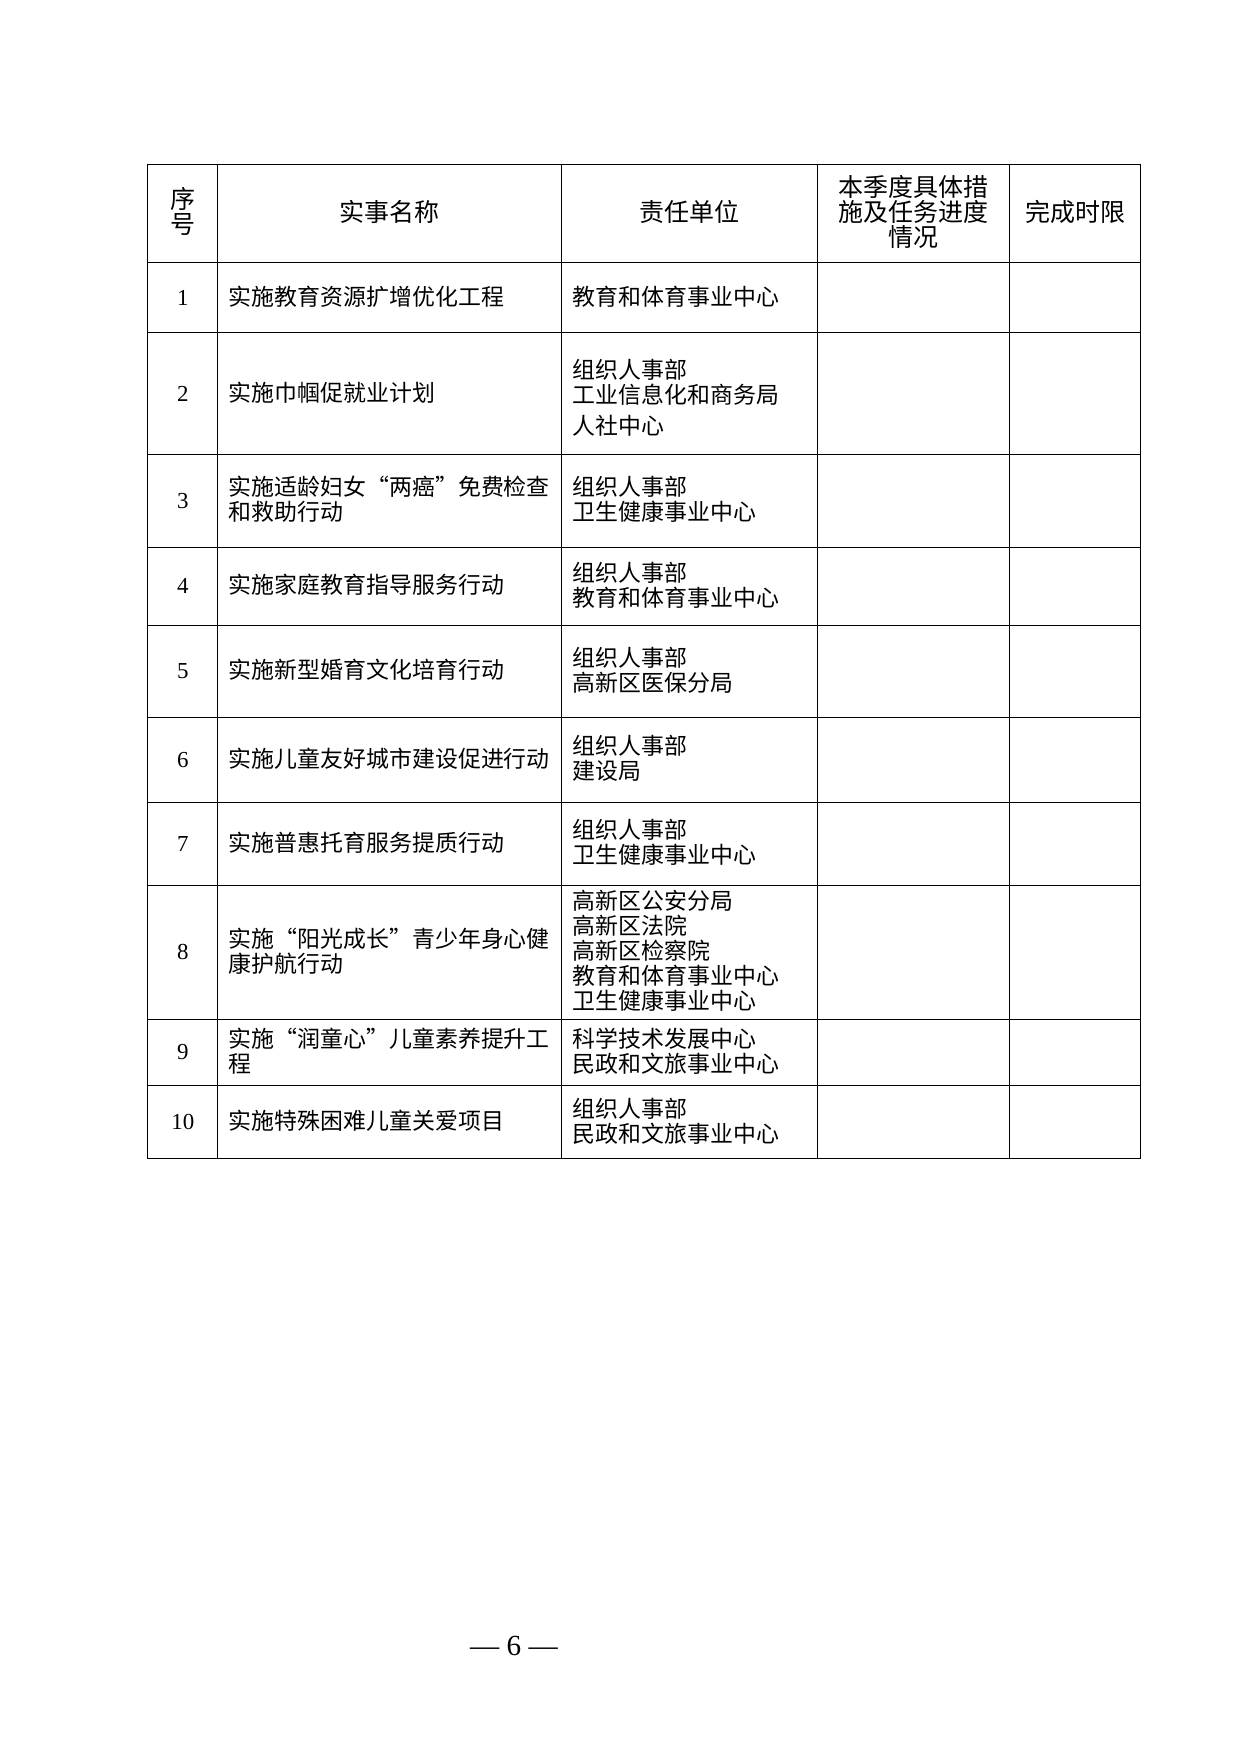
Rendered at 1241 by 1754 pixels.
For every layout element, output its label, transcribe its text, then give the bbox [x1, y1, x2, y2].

table_cell 实施儿童友好城市建设促进行动 [218, 718, 561, 802]
table_cell 组织人事部 民政和文旅事业中心 [562, 1086, 817, 1158]
table_cell [1010, 718, 1140, 802]
table_cell [1010, 263, 1140, 332]
table_cell 5 [148, 626, 217, 717]
table_cell [818, 1020, 1009, 1085]
table_cell [818, 1086, 1009, 1158]
table_cell [1010, 455, 1140, 547]
table_cell [818, 548, 1009, 625]
table_cell 10 [148, 1086, 217, 1158]
table_cell [818, 263, 1009, 332]
table_cell [818, 455, 1009, 547]
table_header 本季度具体措施及任务进度情况 [818, 165, 1009, 262]
table_cell 教育和体育事业中心 [562, 263, 817, 332]
table_cell 组织人事部 工业信息化和商务局 人社中心 [562, 333, 817, 454]
table_cell 组织人事部 卫生健康事业中心 [562, 803, 817, 885]
table_header 责任单位 [562, 165, 817, 262]
table_cell [818, 718, 1009, 802]
table_cell [818, 803, 1009, 885]
table_cell 4 [148, 548, 217, 625]
table_cell 8 [148, 886, 217, 1018]
table_cell [1010, 1020, 1140, 1085]
table_cell 6 [148, 718, 217, 802]
table_cell 实施家庭教育指导服务行动 [218, 548, 561, 625]
table_cell [818, 886, 1009, 1018]
table_cell 组织人事部 建设局 [562, 718, 817, 802]
table_cell 高新区公安分局 高新区法院 高新区检察院 教育和体育事业中心 卫生健康事业中心 [562, 886, 817, 1018]
table_cell 组织人事部 卫生健康事业中心 [562, 455, 817, 547]
table_cell 实施“润童心”儿童素养提升工程 [218, 1020, 561, 1085]
table_cell 科学技术发展中心 民政和文旅事业中心 [562, 1020, 817, 1085]
table_cell [1010, 626, 1140, 717]
table_header 实事名称 [218, 165, 561, 262]
table_cell 实施新型婚育文化培育行动 [218, 626, 561, 717]
table_cell 实施巾帼促就业计划 [218, 333, 561, 454]
table_cell 7 [148, 803, 217, 885]
table_cell 实施“阳光成长”青少年身心健康护航行动 [218, 886, 561, 1018]
table_cell 3 [148, 455, 217, 547]
table_header 序号 [148, 165, 217, 262]
table_cell [1010, 1086, 1140, 1158]
table_cell 实施教育资源扩增优化工程 [218, 263, 561, 332]
table_cell 组织人事部 高新区医保分局 [562, 626, 817, 717]
table_cell 实施特殊困难儿童关爱项目 [218, 1086, 561, 1158]
table_cell [1010, 886, 1140, 1018]
table_cell 2 [148, 333, 217, 454]
table_cell [818, 626, 1009, 717]
table_cell 组织人事部 教育和体育事业中心 [562, 548, 817, 625]
table_cell 1 [148, 263, 217, 332]
table_cell 实施普惠托育服务提质行动 [218, 803, 561, 885]
table_cell 9 [148, 1020, 217, 1085]
table_cell [1010, 803, 1140, 885]
table_header 完成时限 [1010, 165, 1140, 262]
table_cell 实施适龄妇女“两癌”免费检查和救助行动 [218, 455, 561, 547]
table_cell [818, 333, 1009, 454]
table_cell [1010, 333, 1140, 454]
table_cell [1010, 548, 1140, 625]
